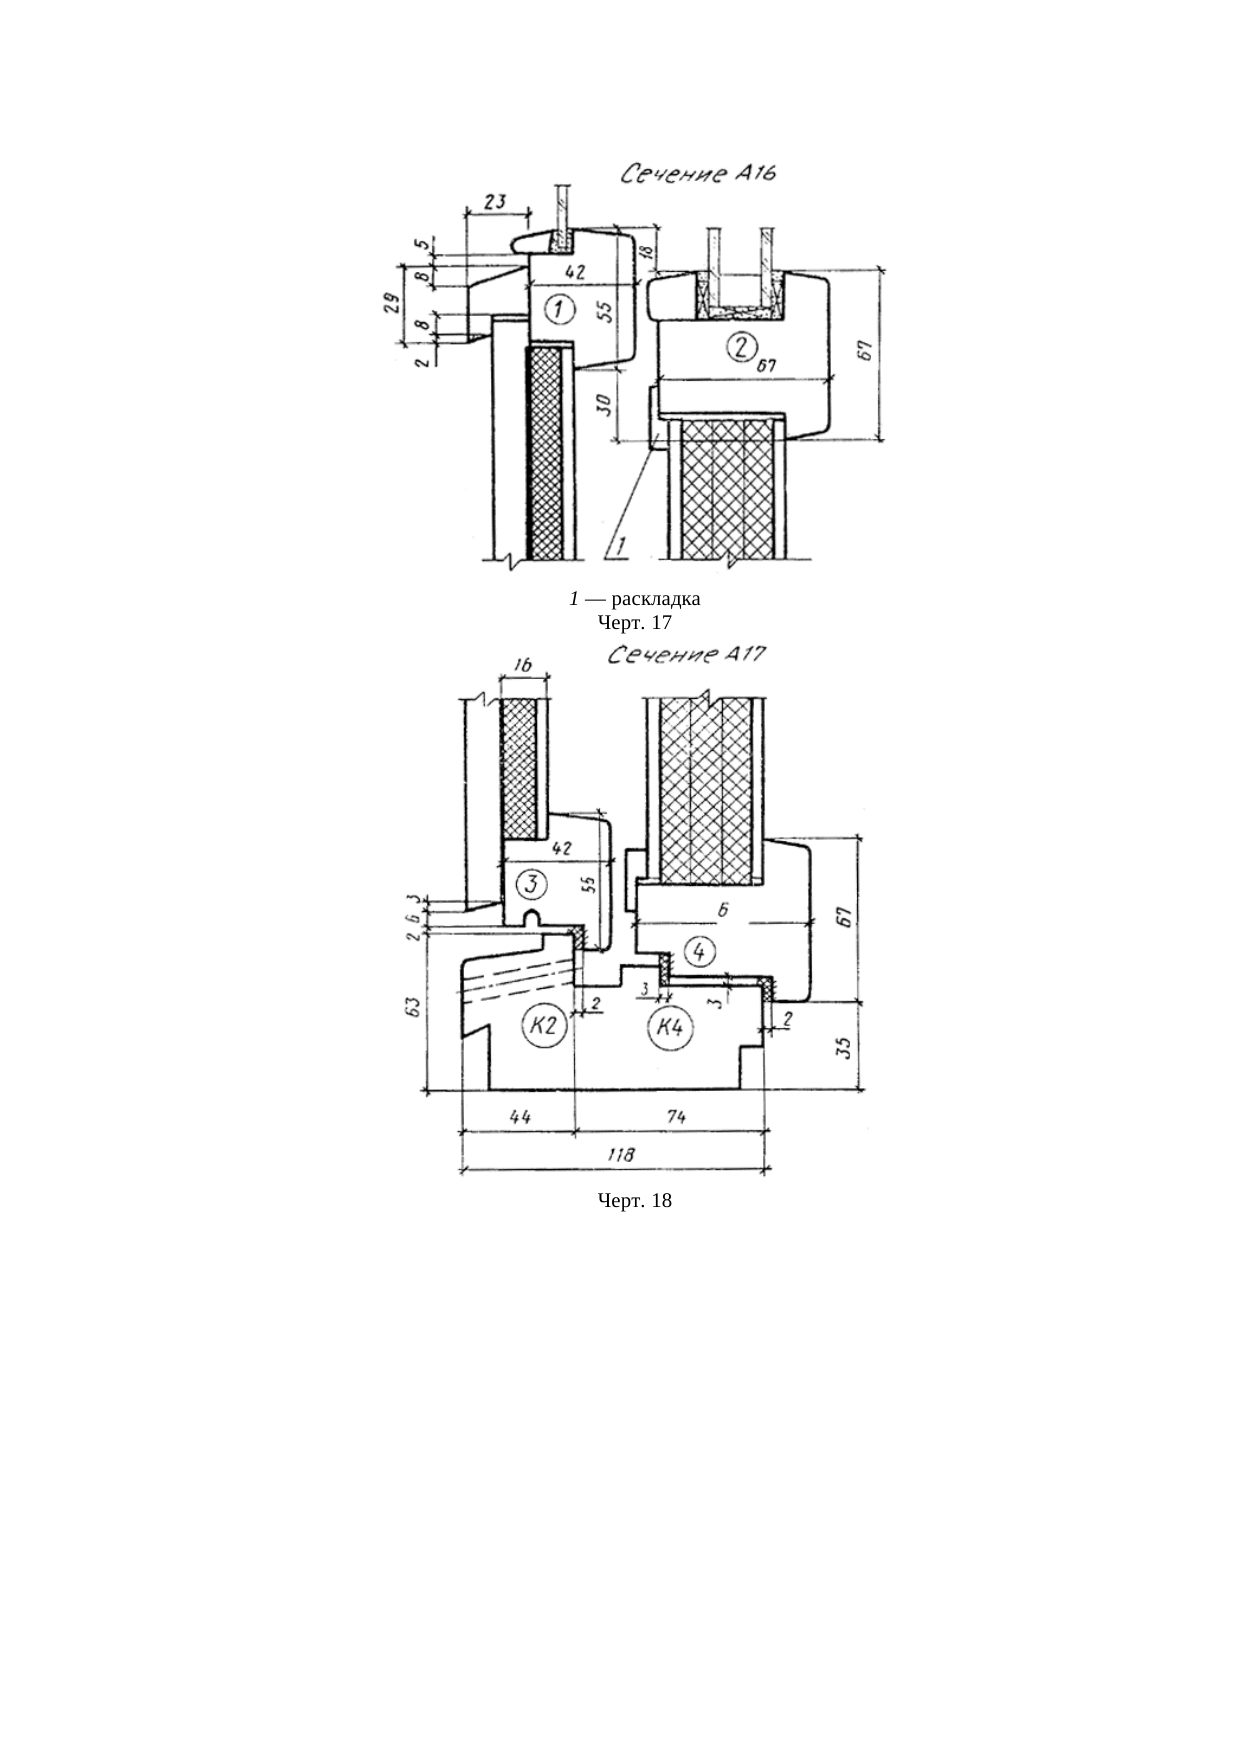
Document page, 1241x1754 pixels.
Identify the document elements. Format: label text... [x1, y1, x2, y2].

picture [373, 149, 897, 586]
text Черт. 18 [187, 1187, 1053, 1211]
picture [394, 634, 876, 1188]
text 1 — раскладка [187, 586, 1053, 610]
text Черт. 17 [187, 610, 1053, 634]
